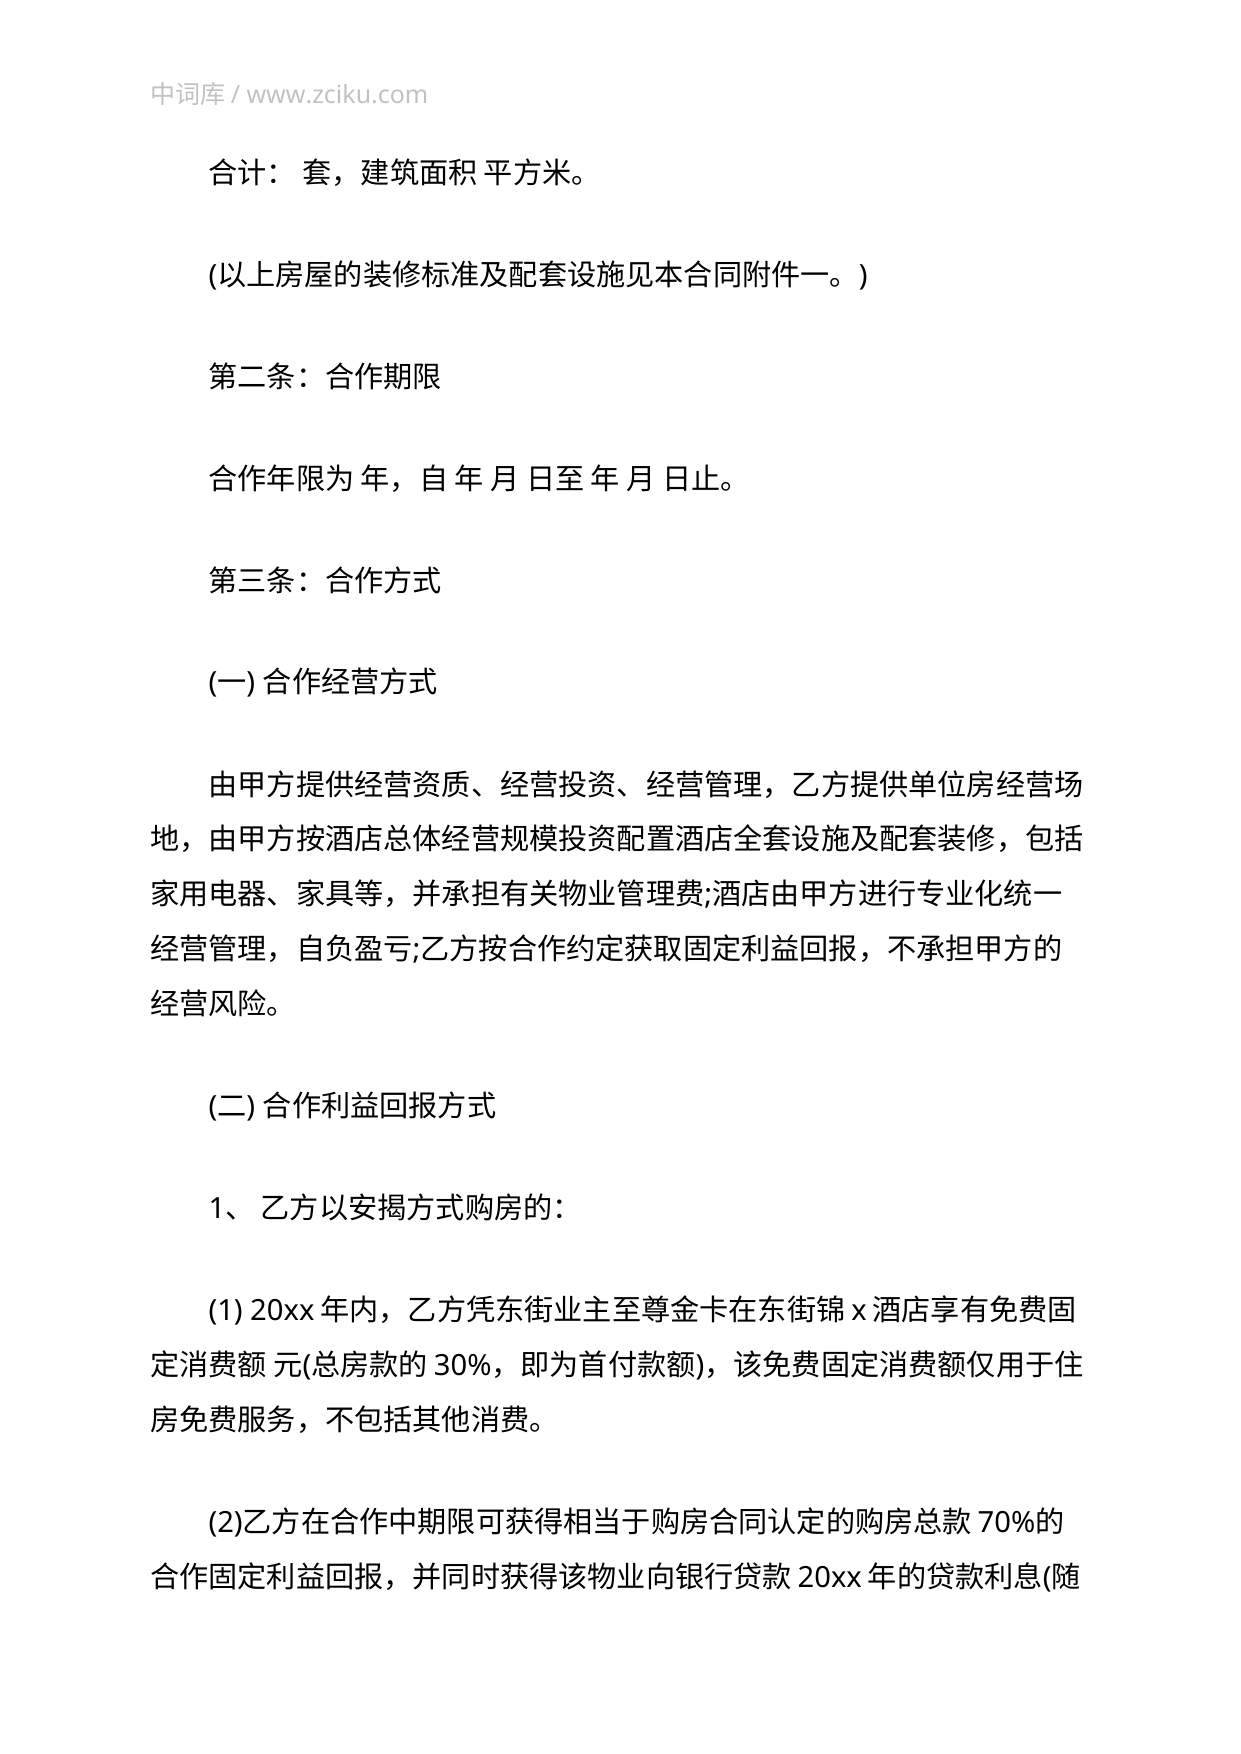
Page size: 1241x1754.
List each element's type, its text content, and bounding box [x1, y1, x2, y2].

text 合作年限为 年，自 年 月 日至 年 月 日止。 [150, 456, 1090, 498]
text (1) 20xx年内，乙方凭东街业主至尊金卡在东街锦x酒店享有免费固定消费额 元(总房款的30%，即为首付款额)，该免费固定消费额仅用于住房免费服务，不包括其他消费。 [150, 1287, 1090, 1439]
text (二) 合作利益回报方式 [150, 1083, 1090, 1125]
text 合计： 套，建筑面积 平方米。 [150, 150, 1090, 192]
text 由甲方提供经营资质、经营投资、经营管理，乙方提供单位房经营场地，由甲方按酒店总体经营规模投资配置酒店全套设施及配套装修，包括家用电器、家具等，并承担有关物业管理费;酒店由甲方进行专业化统一经营管理，自负盈亏;乙方按合作约定获取固定利益回报，不承担甲方的经营风险。 [150, 761, 1090, 1023]
text (以上房屋的装修标准及配套设施见本合同附件一。) [150, 252, 1090, 294]
text 第三条：合作方式 [150, 557, 1090, 599]
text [150, 1498, 1090, 1596]
text 第二条：合作期限 [150, 354, 1090, 396]
text (一) 合作经营方式 [150, 659, 1090, 701]
text 1、 乙方以安揭方式购房的： [150, 1184, 1090, 1227]
